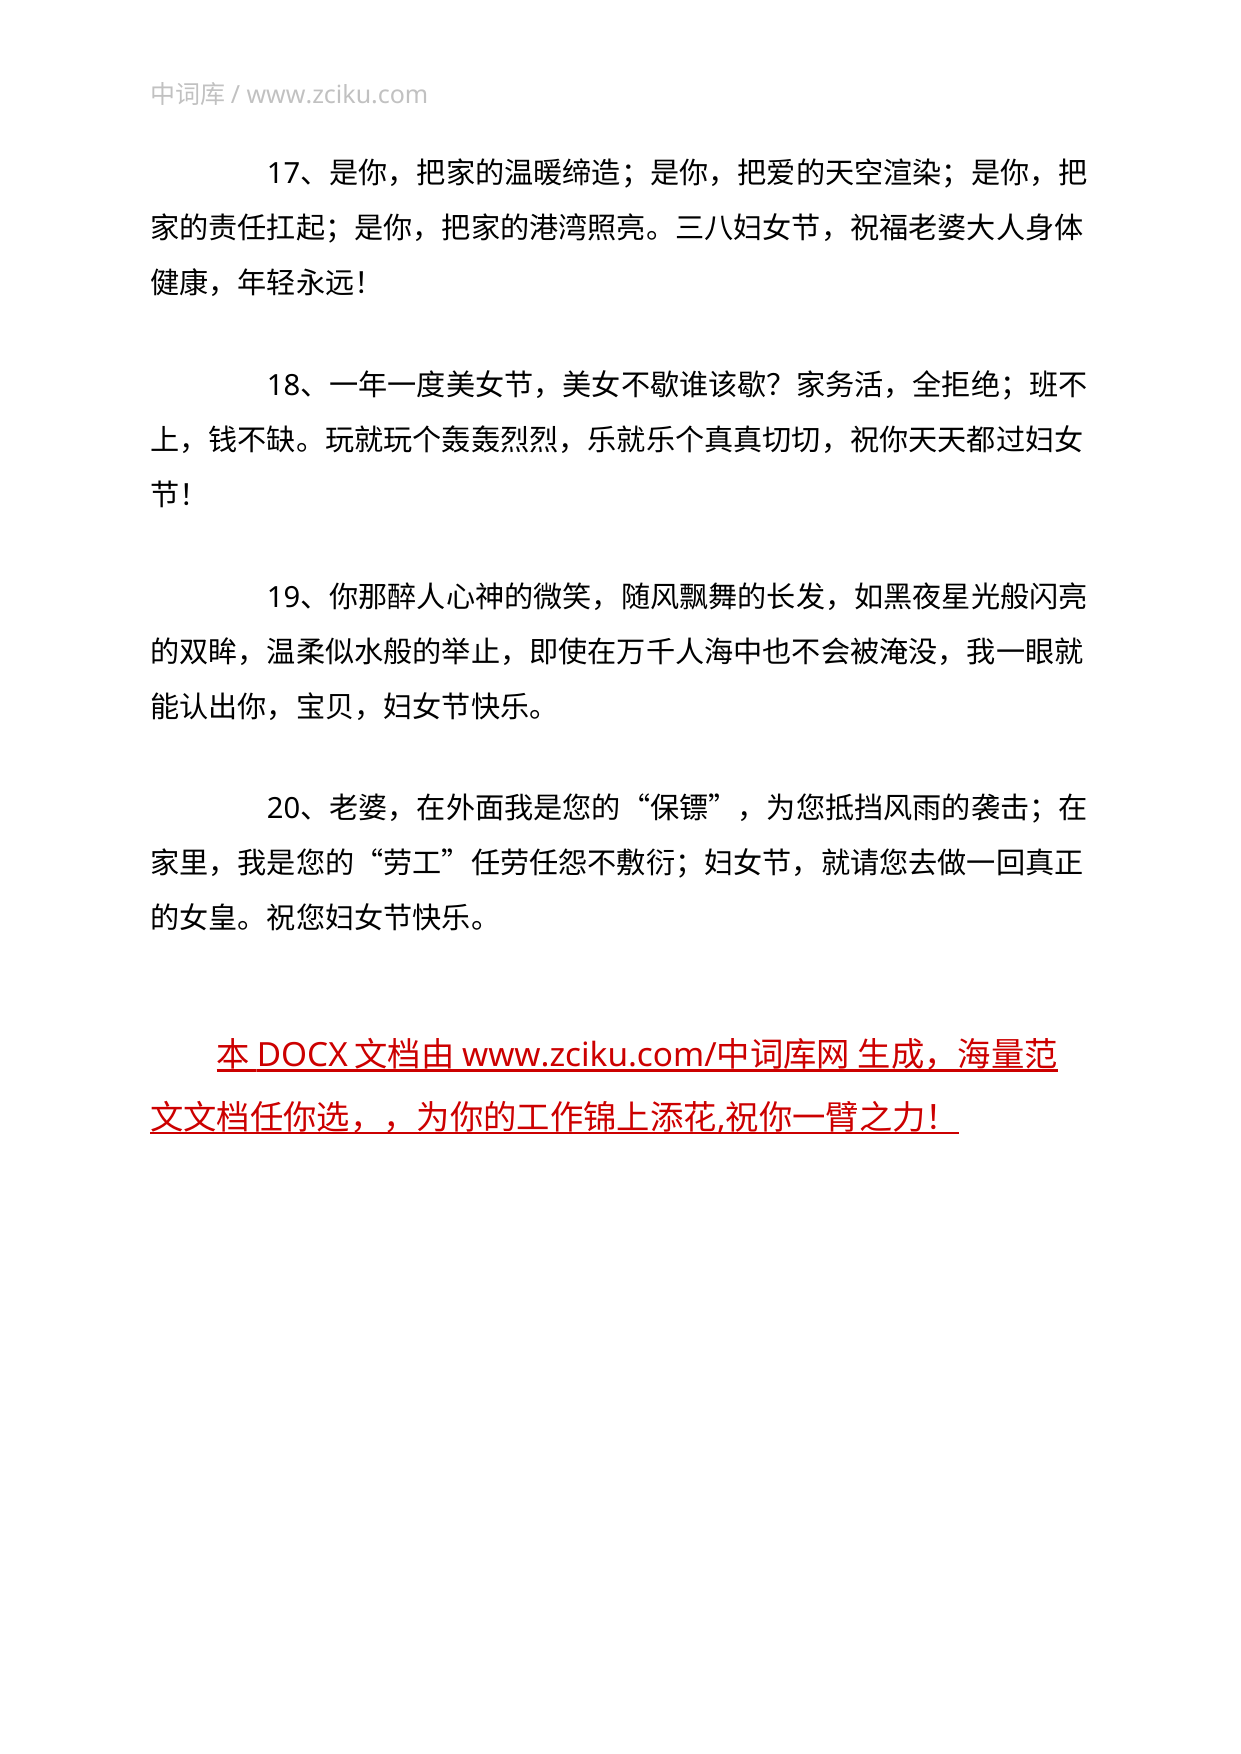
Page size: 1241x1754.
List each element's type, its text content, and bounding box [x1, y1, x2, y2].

text 19、你那醉人心神的微笑，随风飘舞的长发，如黑夜星光般闪亮的双眸，温柔似水般的举止，即使在万千人海中也不会被淹没，我一眼就能认出你，宝贝，妇女节快乐。 [150, 573, 1090, 726]
text 17、是你，把家的温暖缔造；是你，把爱的天空渲染；是你，把家的责任扛起；是你，把家的港湾照亮。三八妇女节，祝福老婆大人身体健康，年轻永远！ [150, 150, 1090, 302]
text 20、老婆，在外面我是您的“保镖”，为您抵挡风雨的袭击；在家里，我是您的“劳工”任劳任怨不敷衍；妇女节，就请您去做一回真正的女皇。祝您妇女节快乐。 [150, 785, 1090, 937]
text 18、一年一度美女节，美女不歇谁该歇？家务活，全拒绝；班不上，钱不缺。玩就玩个轰轰烈烈，乐就乐个真真切切，祝你天天都过妇女节！ [150, 362, 1090, 514]
text 本DOCX文档由 www.zciku.com/中词库网 生成，海量范文文档任你选，，为你的工作锦上添花,祝你一臂之力！ [150, 1028, 1090, 1139]
